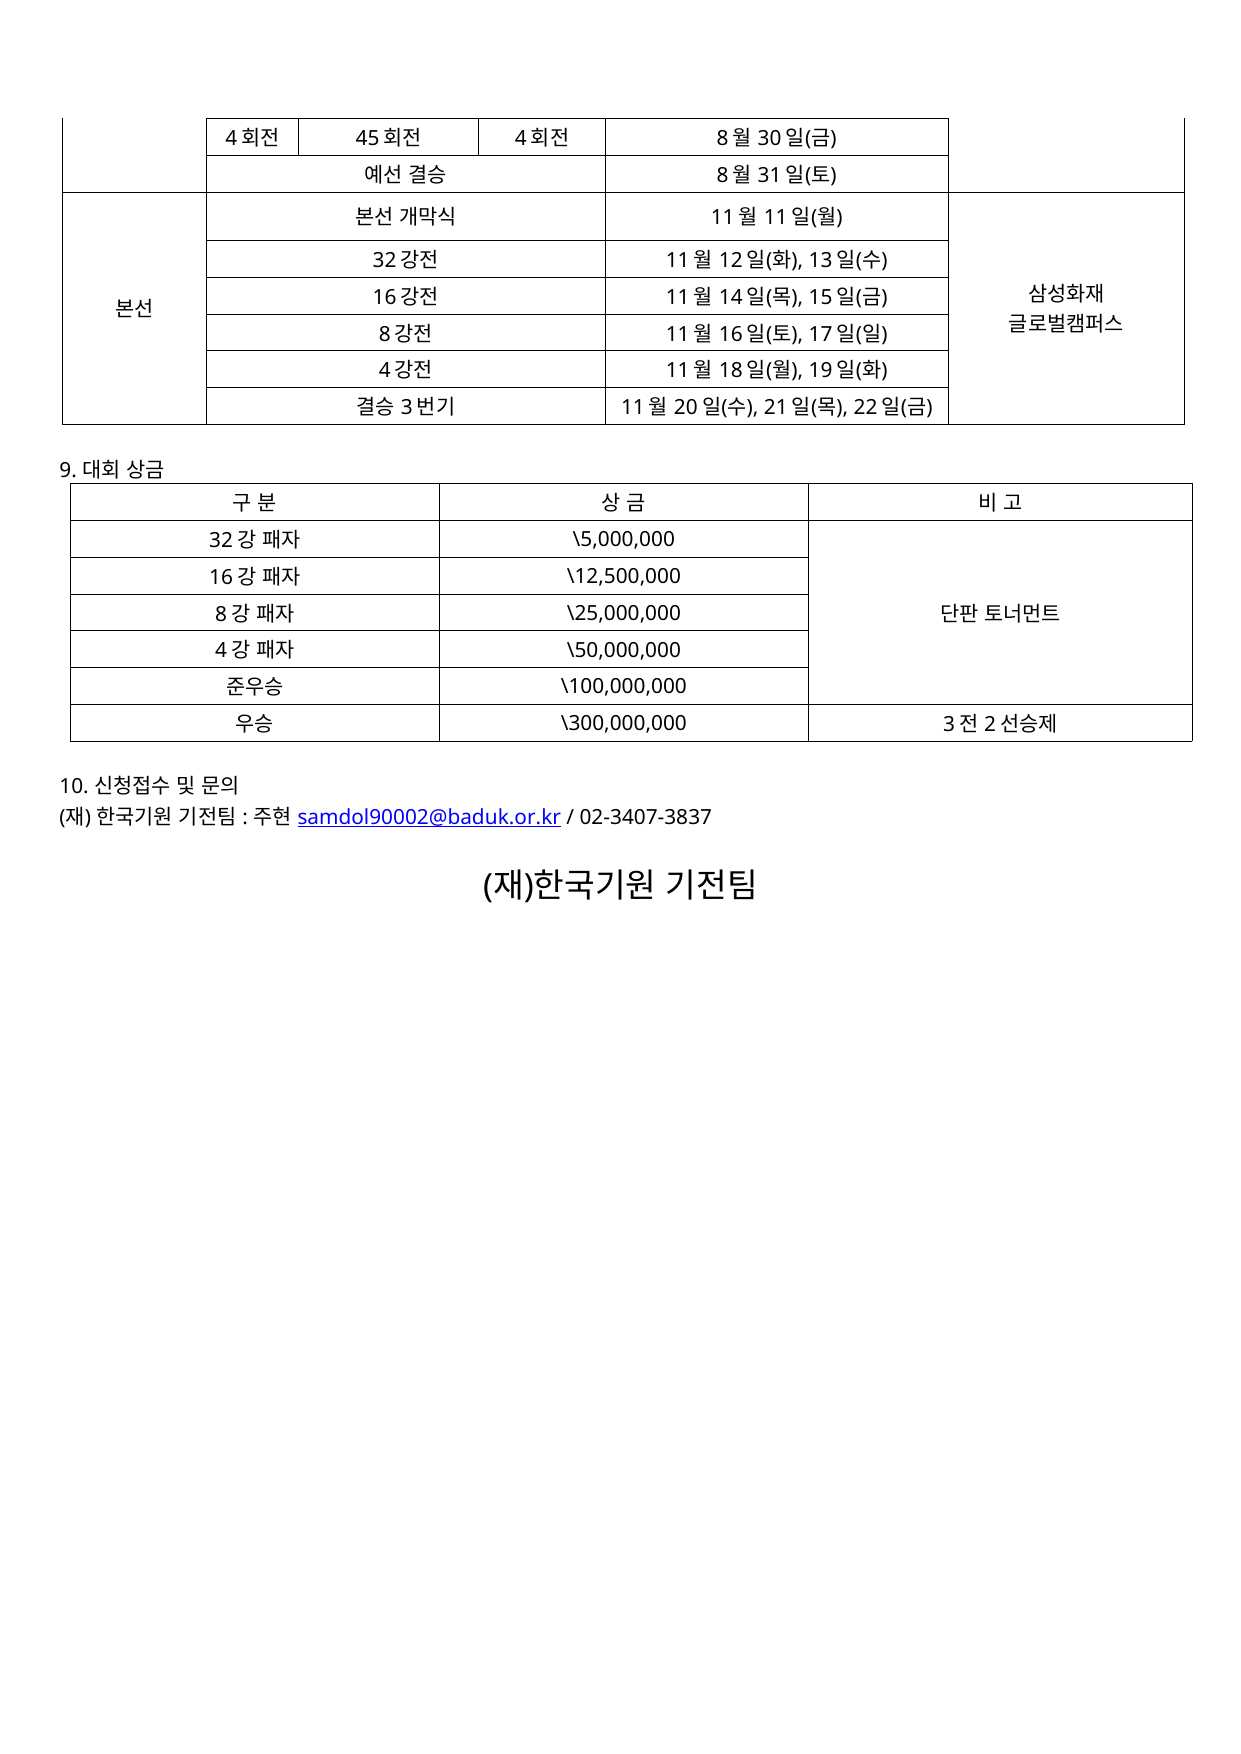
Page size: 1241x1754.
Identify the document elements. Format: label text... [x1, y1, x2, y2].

table_cell 4회전 [207, 119, 298, 155]
table_cell 32강 패자 [71, 521, 439, 556]
table_cell 45회전 [299, 119, 478, 155]
table_cell 예선 결승 [207, 156, 605, 191]
table_cell 16강전 [207, 278, 605, 313]
table_cell 11월 14일(목), 15일(금) [606, 278, 948, 313]
table_cell 결승 3번기 [207, 388, 605, 423]
table_cell 4강전 [207, 351, 605, 387]
table_cell 단판 토너먼트 [809, 521, 1192, 703]
table_cell \25,000,000 [440, 595, 808, 630]
table_cell 8강전 [207, 315, 605, 350]
table_cell 11월 16일(토), 17일(일) [606, 315, 948, 350]
table_cell 8강 패자 [71, 595, 439, 630]
table_cell \50,000,000 [440, 631, 808, 667]
table_cell 11월 12일(화), 13일(수) [606, 241, 948, 277]
table_cell 11월 20일(수), 21일(목), 22일(금) [606, 388, 948, 423]
table_cell 11월 18일(월), 19일(화) [606, 351, 948, 387]
table_cell \5,000,000 [440, 521, 808, 556]
table_cell 4회전 [479, 119, 605, 155]
table_cell 삼성화재 글로벌캠퍼스 [949, 193, 1184, 423]
text 10. 신청접수 및 문의 [59, 770, 1181, 800]
table_cell 3전 2선승제 [809, 705, 1192, 741]
table_cell \100,000,000 [440, 668, 808, 703]
table_cell 32강전 [207, 241, 605, 277]
table_cell 8월 31일(토) [606, 156, 948, 191]
table_cell 본선 [63, 193, 206, 423]
text 9. 대회 상금 [59, 453, 1181, 483]
table_cell 본선 개막식 [207, 193, 605, 239]
table_cell 4강 패자 [71, 631, 439, 667]
text (재)한국기원 기전팀 [59, 859, 1181, 907]
table_cell 16강 패자 [71, 558, 439, 594]
table_cell 준우승 [71, 668, 439, 703]
text (재) 한국기원 기전팀 : 주현 samdol90002@baduk.or.kr / 02-3407-3837 [59, 800, 1181, 830]
table_cell 우승 [71, 705, 439, 741]
table_header 구 분 [71, 484, 439, 520]
table_cell \300,000,000 [440, 705, 808, 741]
table_header 비 고 [809, 484, 1192, 520]
table_cell 11월 11일(월) [606, 193, 948, 239]
table_header 상 금 [440, 484, 808, 520]
table_cell \12,500,000 [440, 558, 808, 594]
table_cell 8월 30일(금) [606, 119, 948, 155]
